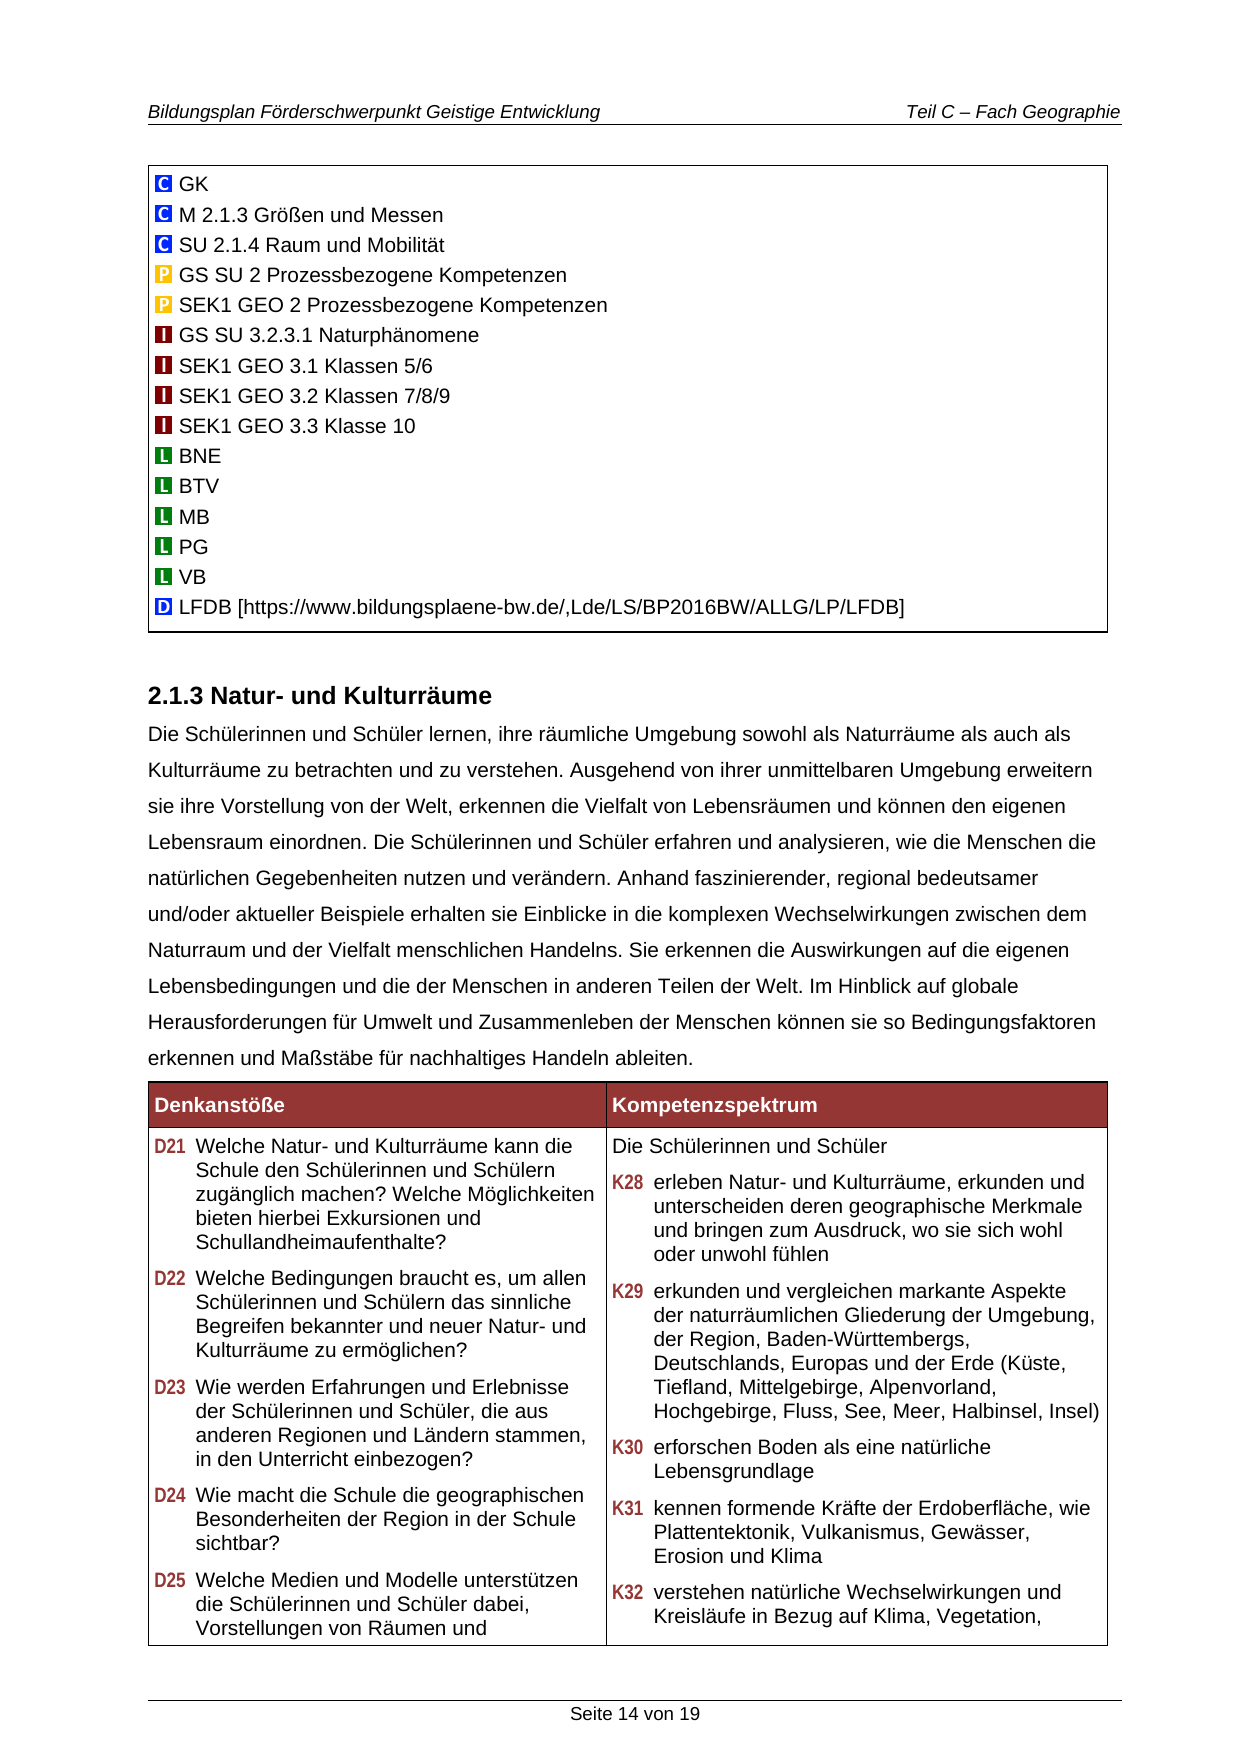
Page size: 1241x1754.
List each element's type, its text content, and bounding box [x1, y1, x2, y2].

picture [155, 175, 172, 192]
picture [155, 296, 172, 313]
picture [155, 477, 172, 494]
picture [155, 205, 172, 222]
picture [155, 326, 172, 343]
picture [155, 356, 172, 374]
picture [155, 416, 172, 434]
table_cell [149, 166, 1107, 631]
picture [155, 235, 172, 253]
picture [155, 265, 172, 283]
picture [155, 386, 172, 404]
text Die Schülerinnen und Schüler lernen, ihre räumliche Umgebung sowohl als Naturräume als auch als Kulturräume zu betrachten und zu verstehen. Ausgehend von ihrer unmittelbaren Umgebung erweitern sie ihre Vorstellung von der Welt, erkennen die Vielfalt von Lebensräumen und können den eigenen Lebensraum einordnen. Die Schülerinnen und Schüler erfahren und analysieren, wie die Menschen die natürlichen Gegebenheiten nutzen und verändern. Anhand faszinierender, regional bedeutsamer und/oder aktueller Beispiele erhalten sie Einblicke in die komplexen Wechselwirkungen zwischen dem Naturraum und der Vielfalt menschlichen Handelns. Sie erkennen die Auswirkungen auf die eigenen Lebensbedingungen und die der Menschen in anderen Teilen der Welt. Im Hinblick auf globale Herausforderungen für Umwelt und Zusammenleben der Menschen können sie so Bedingungsfaktoren erkennen und Maßstäbe für nachhaltiges Handeln ableiten. [148, 722, 1122, 1069]
picture [155, 598, 172, 615]
text Natur- und Kulturräume [148, 681, 1122, 709]
table_header Denkanstöße [149, 1083, 606, 1127]
picture [155, 507, 172, 525]
table_header Kompetenzspektrum [607, 1083, 1107, 1127]
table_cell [149, 1128, 606, 1645]
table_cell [607, 1128, 1107, 1645]
picture [155, 537, 172, 555]
picture [155, 568, 172, 585]
picture [155, 447, 172, 464]
